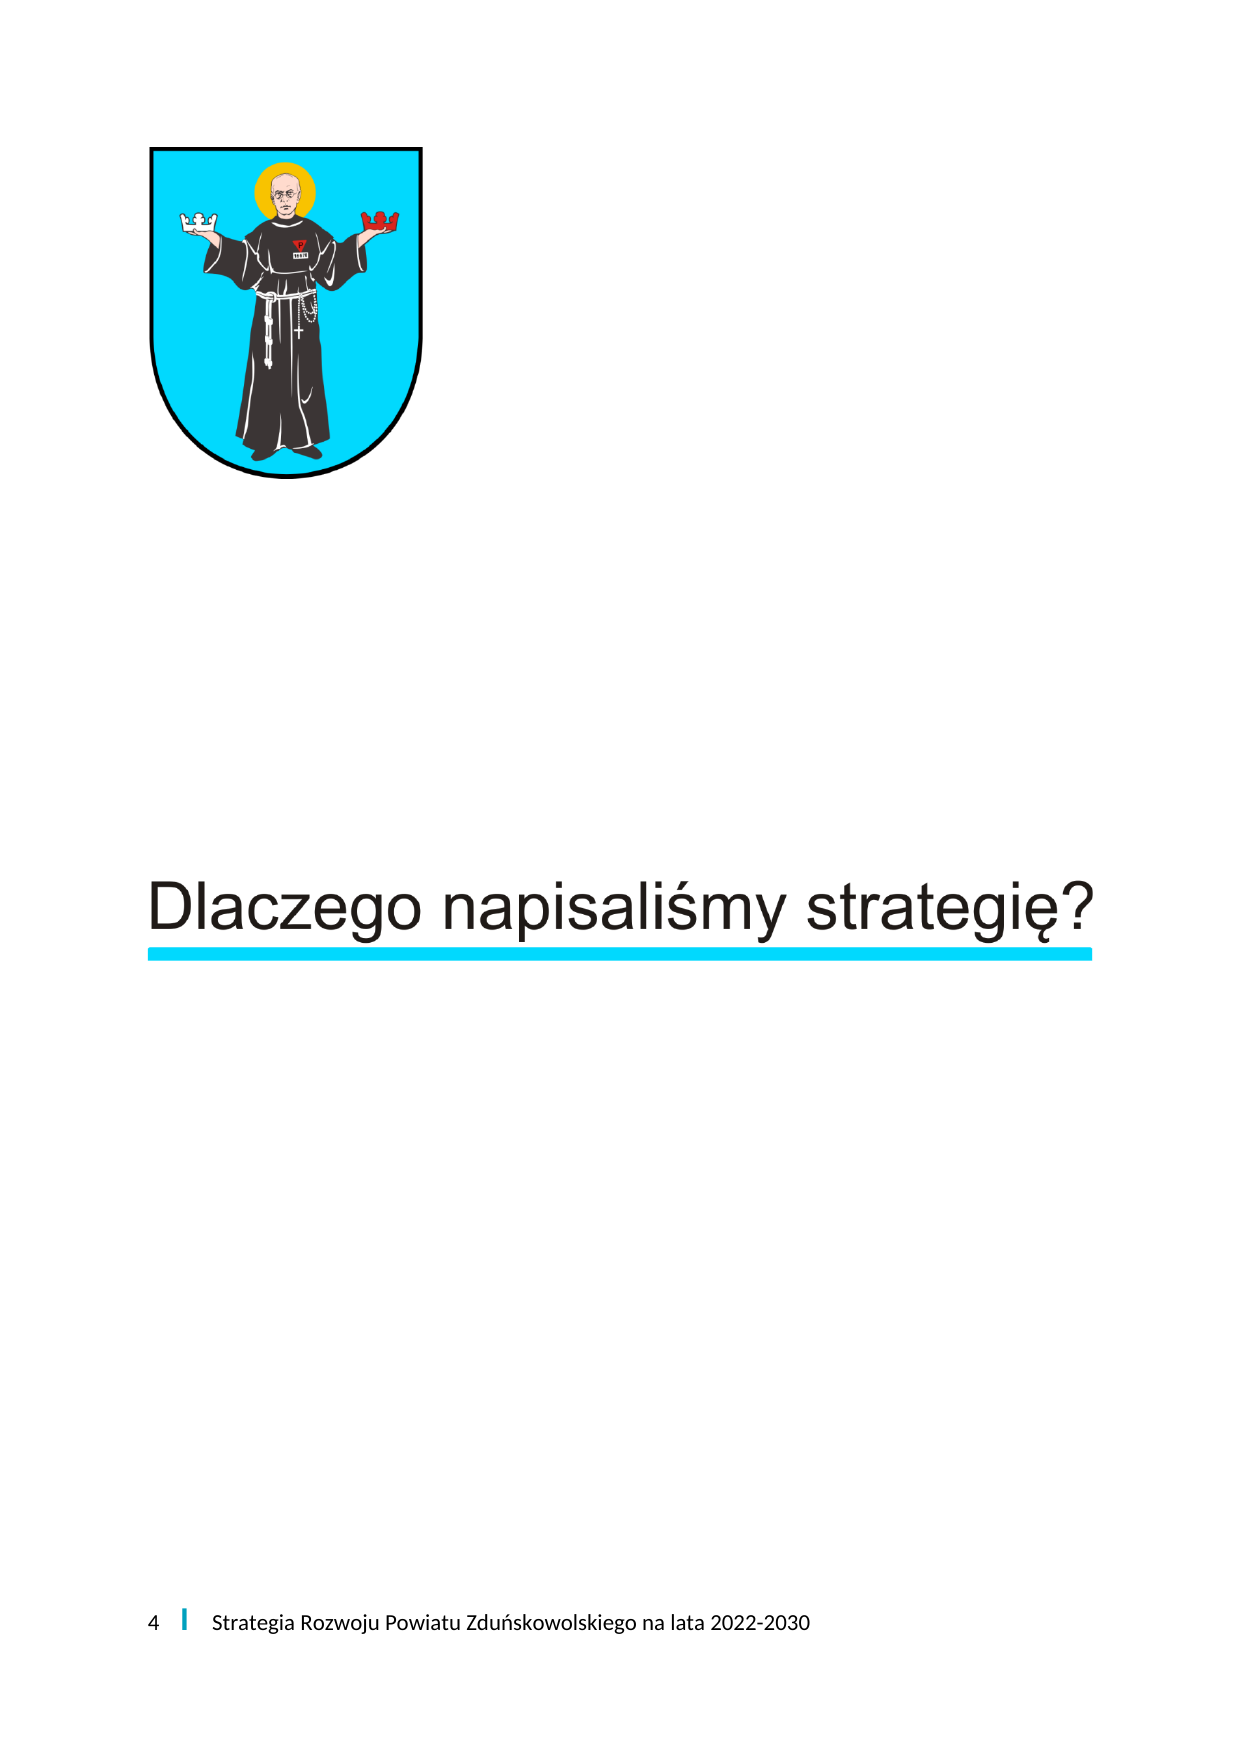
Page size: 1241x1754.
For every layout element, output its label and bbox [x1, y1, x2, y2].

picture [147, 147, 1093, 961]
